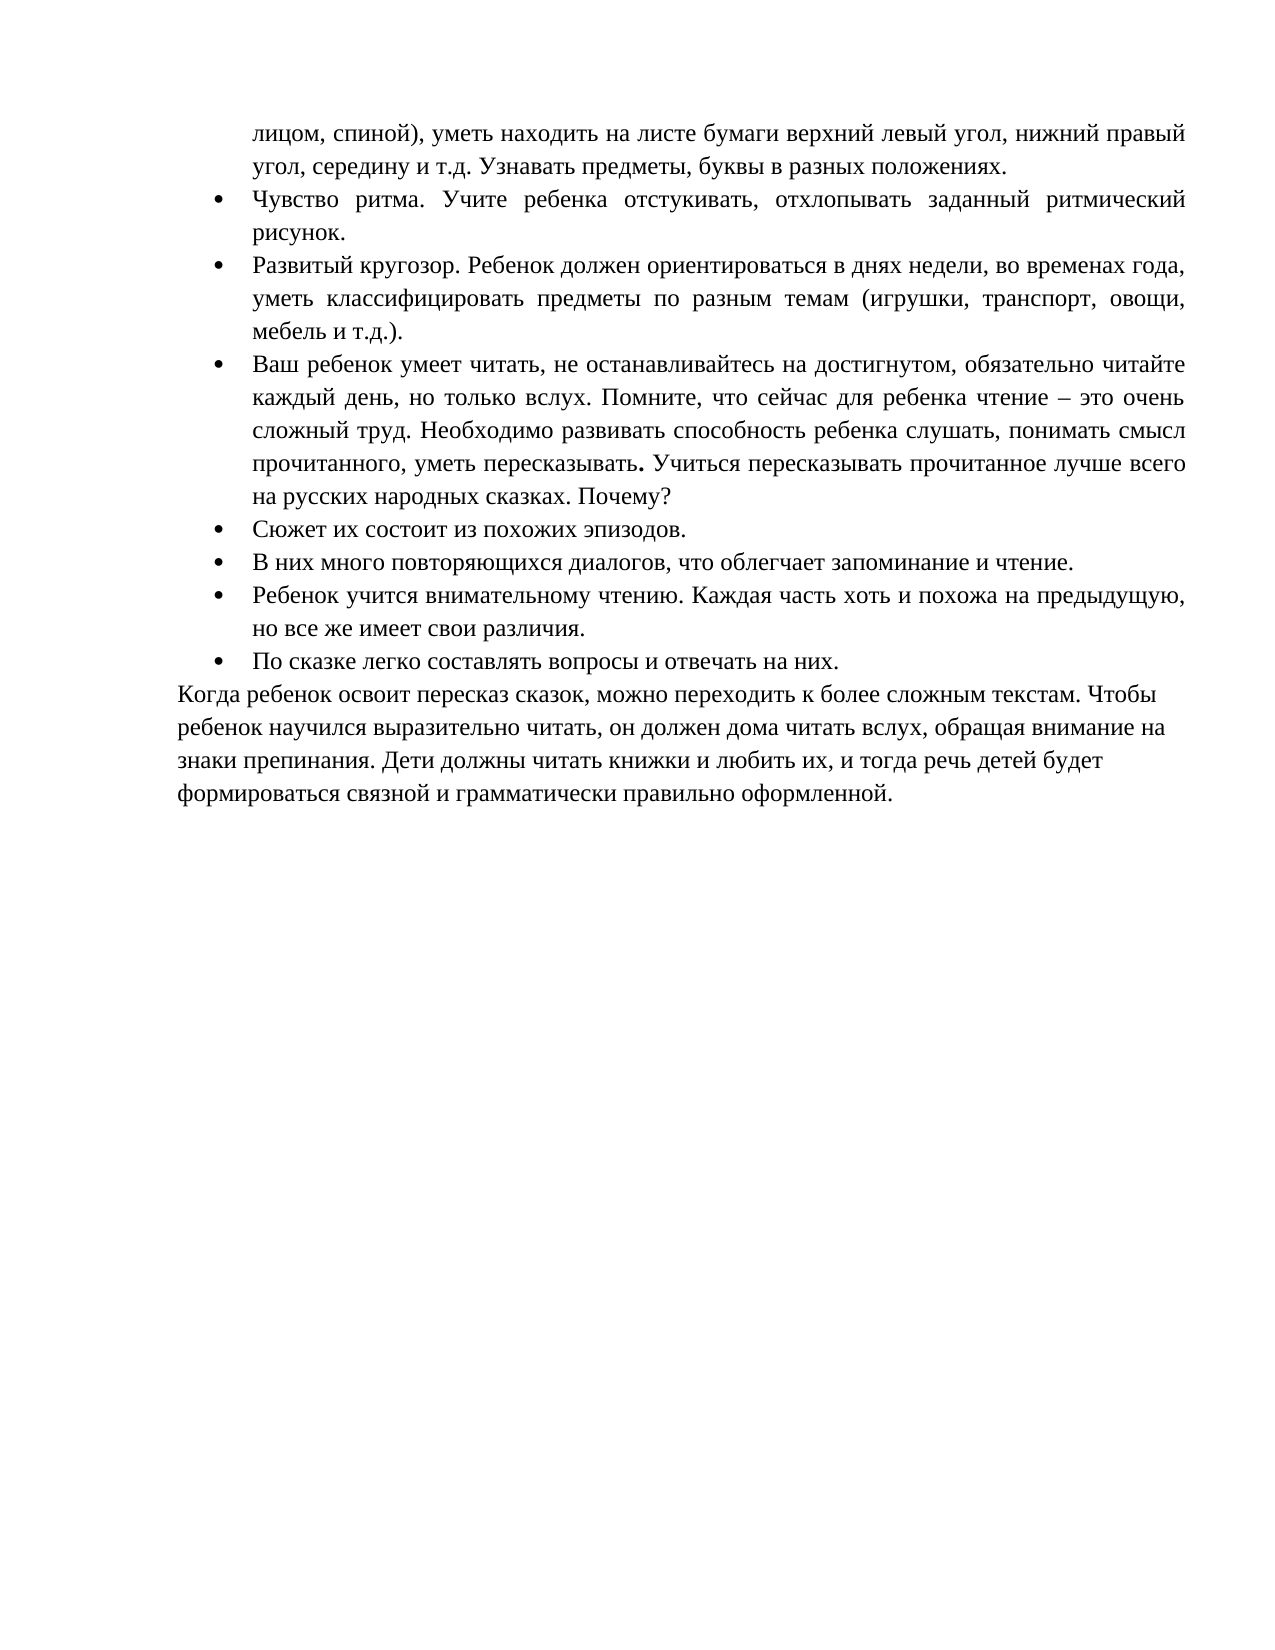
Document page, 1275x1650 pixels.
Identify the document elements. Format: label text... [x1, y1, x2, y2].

list Чувство ритма. Учите ребенка отстукивать, отхлопывать заданный ритмический рисунок. [214, 184, 1186, 246]
text Когда ребенок освоит пересказ сказок, можно переходить к более сложным текстам. Чтобы ребенок научился выразительно читать, он должен дома читать вслух, обращая внимание на знаки препинания. Дети должны читать книжки и любить их, и тогда речь детей будет формироваться связной и грамматически правильно оформленной. [177, 679, 1186, 807]
list По сказке легко составлять вопросы и отвечать на них. [214, 646, 1186, 675]
list Сюжет их состоит из похожих эпизодов. [214, 514, 1186, 543]
list Развитый кругозор. Ребенок должен ориентироваться в днях недели, во временах года, уметь классифицировать предметы по разным темам (игрушки, транспорт, овощи, мебель и т.д.). [214, 250, 1186, 345]
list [214, 118, 1186, 180]
list В них много повторяющихся диалогов, что облегчает запоминание и чтение. [214, 547, 1186, 576]
list Ваш ребенок умеет читать, не останавливайтесь на достигнутом, обязательно читайте каждый день, но только вслух. Помните, что сейчас для ребенка чтение – это очень сложный труд. Необходимо развивать способность ребенка слушать, понимать смысл прочитанного, уметь пересказывать. Учиться пересказывать прочитанное лучше всего на русских народных сказках. Почему? [214, 349, 1186, 510]
list Ребенок учится внимательному чтению. Каждая часть хоть и похожа на предыдущую, но все же имеет свои различия. [214, 580, 1186, 642]
